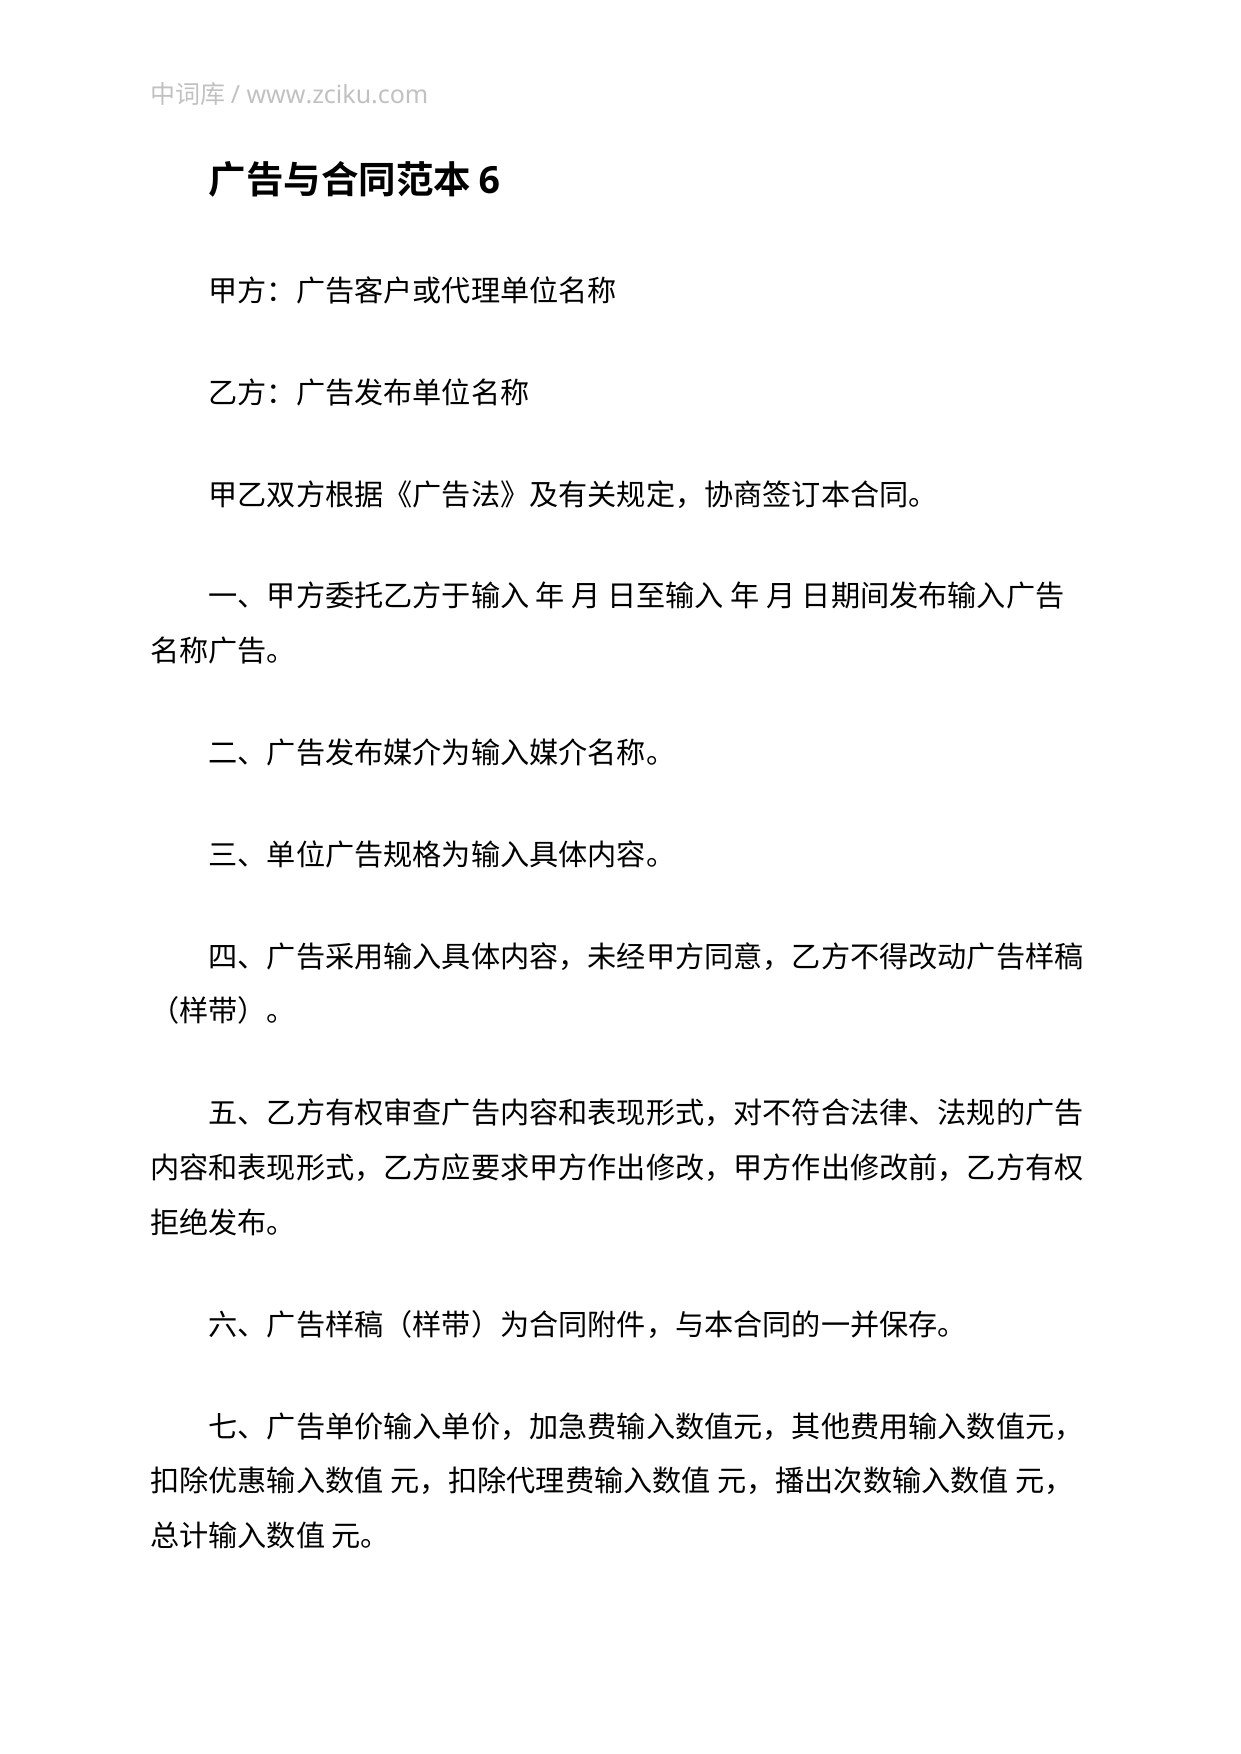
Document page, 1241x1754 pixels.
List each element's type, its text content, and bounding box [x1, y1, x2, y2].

text 甲乙双方根据《广告法》及有关规定，协商签订本合同。 [150, 471, 1090, 513]
text 七、广告单价输入单价，加急费输入数值元，其他费用输入数值元，扣除优惠输入数值 元，扣除代理费输入数值 元，播出次数输入数值 元，总计输入数值 元。 [150, 1403, 1090, 1555]
text 广告与合同范本6 [150, 150, 1090, 204]
text 一、甲方委托乙方于输入 年 月 日至输入 年 月 日期间发布输入广告名称广告。 [150, 573, 1090, 670]
text 五、乙方有权审查广告内容和表现形式，对不符合法律、法规的广告内容和表现形式，乙方应要求甲方作出修改，甲方作出修改前，乙方有权拒绝发布。 [150, 1090, 1090, 1242]
text 三、单位广告规格为输入具体内容。 [150, 831, 1090, 874]
text 四、广告采用输入具体内容，未经甲方同意，乙方不得改动广告样稿（样带）。 [150, 933, 1090, 1030]
text 二、广告发布媒介为输入媒介名称。 [150, 729, 1090, 772]
text 乙方：广告发布单位名称 [150, 369, 1090, 412]
text 甲方：广告客户或代理单位名称 [150, 268, 1090, 310]
text 六、广告样稿（样带）为合同附件，与本合同的一并保存。 [150, 1301, 1090, 1344]
